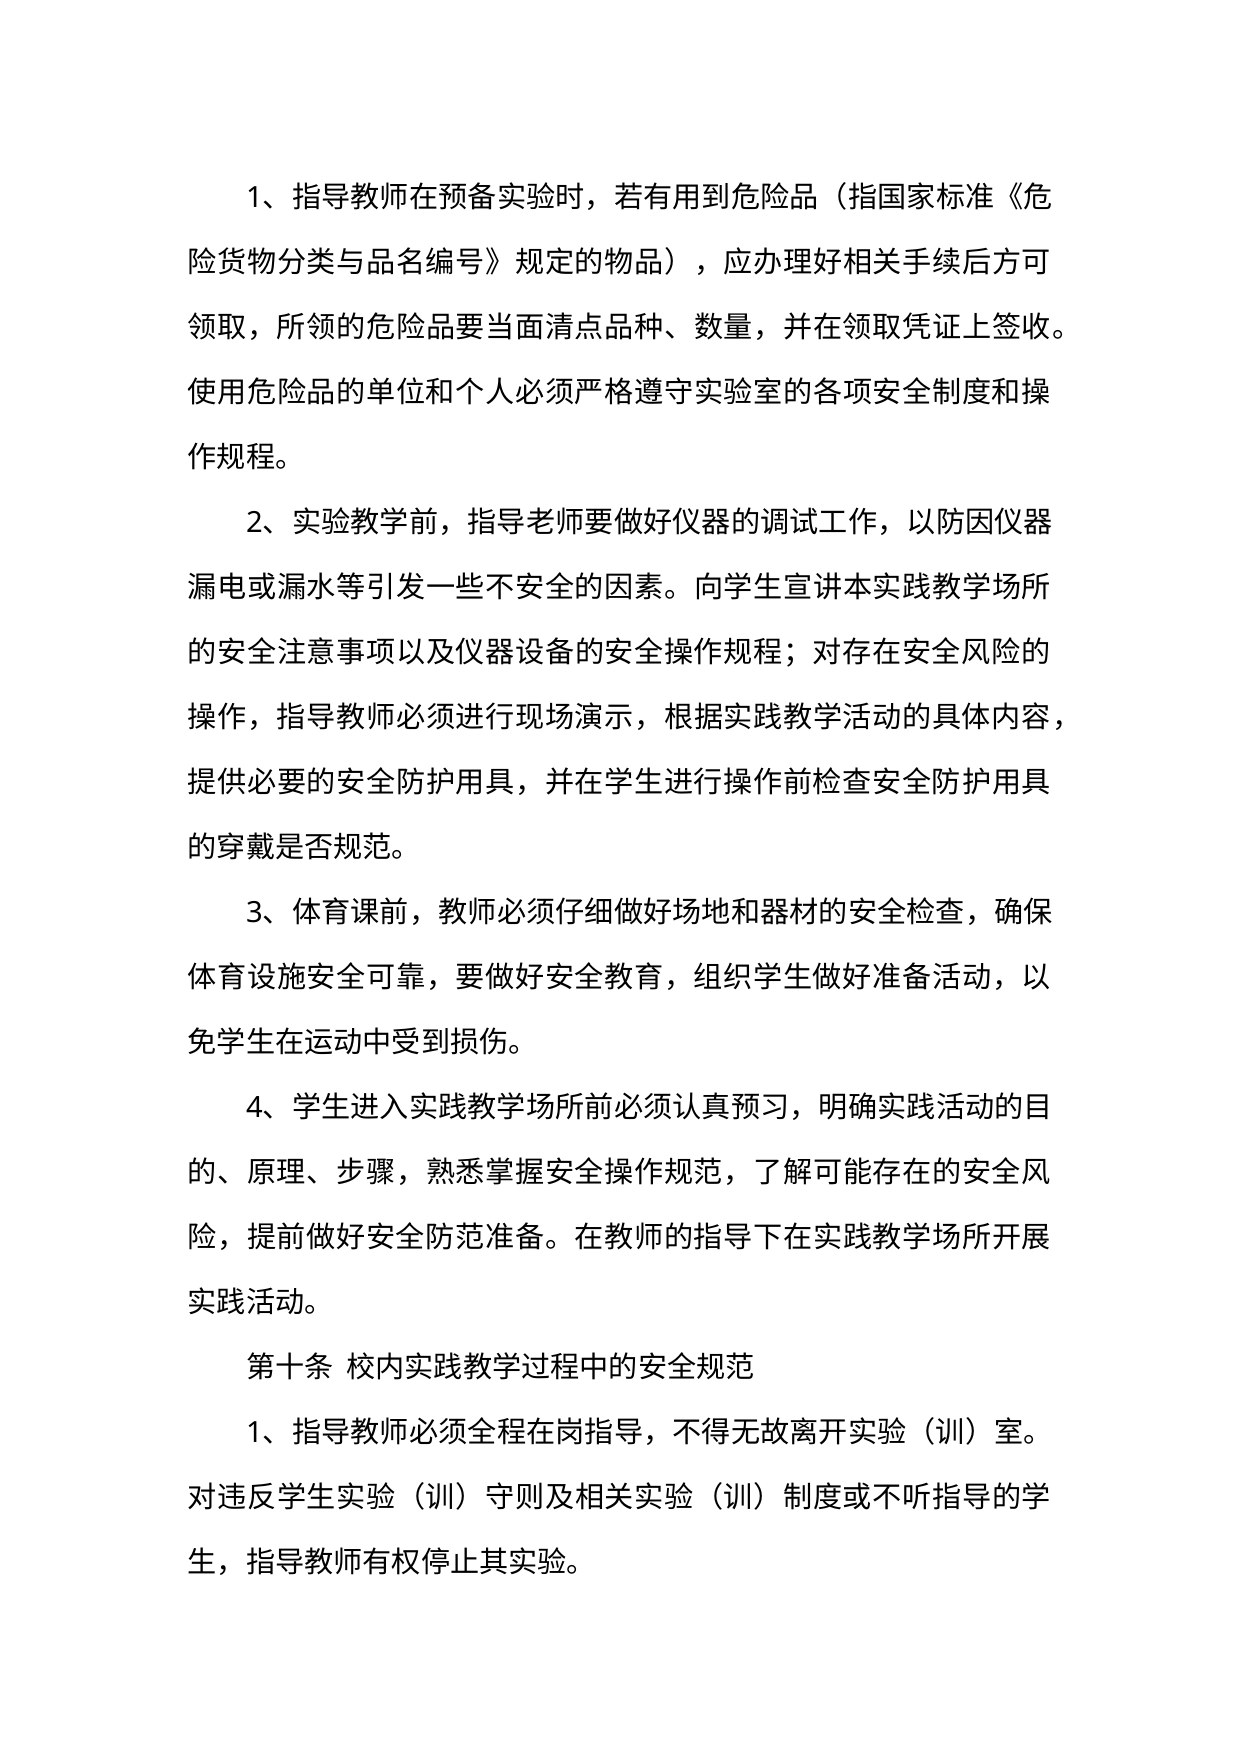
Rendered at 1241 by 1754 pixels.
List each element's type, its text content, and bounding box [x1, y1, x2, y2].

text 2、实验教学前，指导老师要做好仪器的调试工作，以防因仪器漏电或漏水等引发一些不安全的因素。向学生宣讲本实践教学场所的安全注意事项以及仪器设备的安全操作规程；对存在安全风险的操作，指导教师必须进行现场演示，根据实践教学活动的具体内容，提供必要的安全防护用具，并在学生进行操作前检查安全防护用具的穿戴是否规范。 [187, 487, 1053, 877]
text 1、指导教师必须全程在岗指导，不得无故离开实验（训）室。对违反学生实验（训）守则及相关实验（训）制度或不听指导的学生，指导教师有权停止其实验。 [187, 1397, 1053, 1592]
text 4、学生进入实践教学场所前必须认真预习，明确实践活动的目的、原理、步骤，熟悉掌握安全操作规范，了解可能存在的安全风险，提前做好安全防范准备。在教师的指导下在实践教学场所开展实践活动。 [187, 1072, 1053, 1332]
text 第十条 校内实践教学过程中的安全规范 [187, 1332, 1053, 1397]
text 1、指导教师在预备实验时，若有用到危险品（指国家标准《危险货物分类与品名编号》规定的物品），应办理好相关手续后方可领取，所领的危险品要当面清点品种、数量，并在领取凭证上签收。使用危险品的单位和个人必须严格遵守实验室的各项安全制度和操作规程。 [187, 162, 1053, 487]
text 3、体育课前，教师必须仔细做好场地和器材的安全检查，确保体育设施安全可靠，要做好安全教育，组织学生做好准备活动，以免学生在运动中受到损伤。 [187, 877, 1053, 1072]
